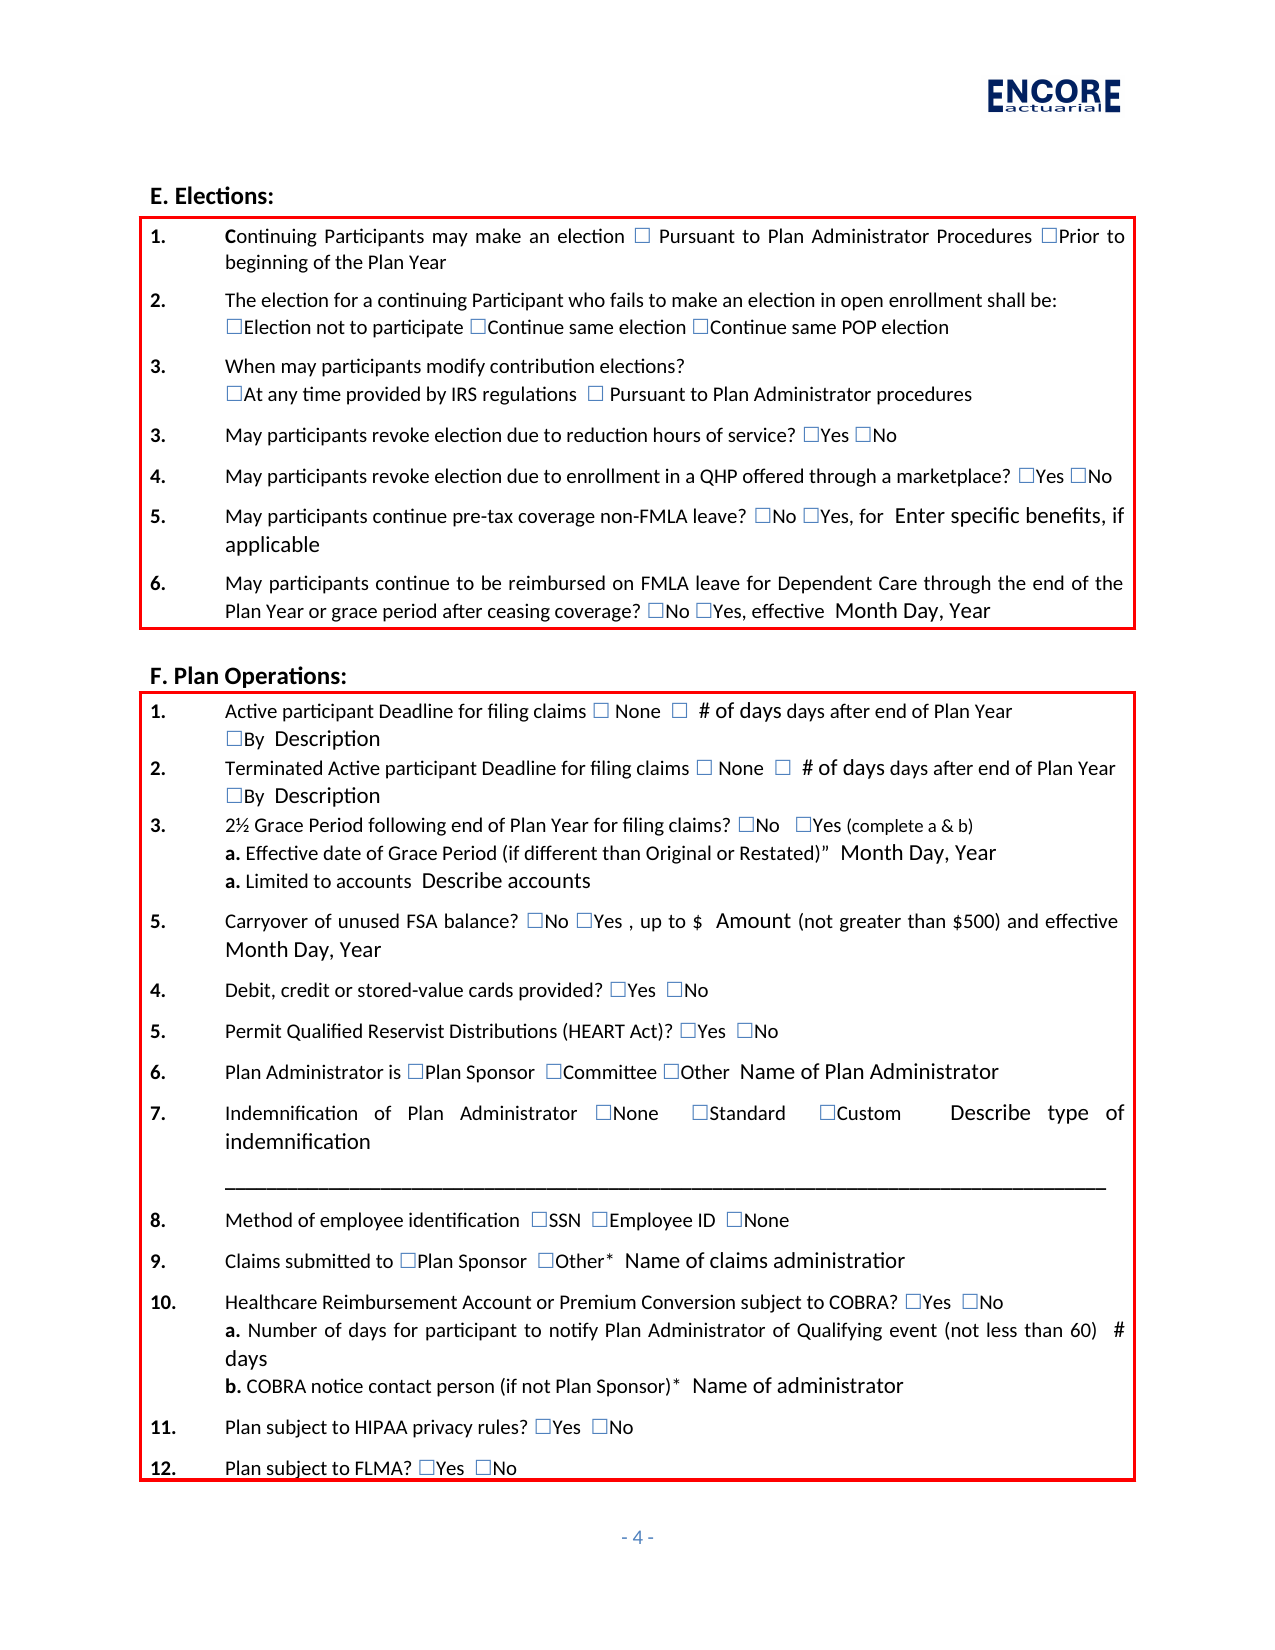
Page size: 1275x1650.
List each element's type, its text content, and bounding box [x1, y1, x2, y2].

text 2. Terminated Active participant Deadline for filing claims None days after end of Plan Year [150, 753, 1125, 781]
text By [150, 724, 1125, 753]
text a. Number of days for participant to notify Plan Administrator of Qualifying event (not less than 60) [150, 1316, 1125, 1372]
text 9. Claims submitted to Plan Sponsor Other* [142, 1241, 1133, 1275]
text 7. Indemnification of Plan Administrator None Standard Custom [142, 1093, 1133, 1155]
text 6. May participants continue to be reimbursed on FMLA leave for Dependent Care through the end of the Plan Year or grace period after ceasing coverage? No Yes, effective [142, 565, 1133, 627]
text a. Limited to accounts [150, 866, 1125, 894]
text At any time provided by IRS regulations Pursuant to Plan Administrator procedures [150, 379, 1125, 407]
text 2. The election for a continuing Participant who fails to make an election in open enrollment shall be: [142, 282, 1133, 312]
text 4. Debit, credit or stored-value cards provided? Yes No [142, 970, 1133, 1004]
text 3. 2½ Grace Period following end of Plan Year for filing claims? No Yes (complete a & b) [150, 810, 1125, 838]
text 4. May participants revoke election due to enrollment in a QHP offered through a marketplace? Yes No [142, 456, 1133, 489]
text 11. Plan subject to HIPAA privacy rules? Yes No [142, 1407, 1133, 1441]
text By [150, 781, 1125, 810]
text 1. Continuing Participants may make an election Pursuant to Plan Administrator Procedures Prior to beginning of the Plan Year [142, 219, 1133, 274]
text 1. Active participant Deadline for filing claims None days after end of Plan Year [142, 694, 1133, 724]
text 6. Plan Administrator is Plan Sponsor Committee Other [142, 1052, 1133, 1086]
picture [981, 75, 1125, 118]
text 10. Healthcare Reimbursement Account or Premium Conversion subject to COBRA? Yes No [142, 1282, 1133, 1316]
text 3. When may participants modify contribution elections? [142, 348, 1133, 379]
text E. Elections: [150, 181, 1125, 211]
text 5. May participants continue pre-tax coverage non-FMLA leave? No Yes, for [142, 496, 1133, 558]
text 3. May participants revoke election due to reduction hours of service? Yes No [142, 414, 1133, 448]
text F. Plan Operations: [150, 660, 1125, 691]
text 5. Carryover of unused FSA balance? No Yes , up to $ (not greater than $500) and effective [142, 901, 1133, 963]
text Election not to participate Continue same election Continue same POP election [150, 312, 1125, 341]
text a. Effective date of Grace Period (if different than Original or Restated)” [150, 838, 1125, 866]
text 12. Plan subject to FLMA? Yes No [142, 1448, 1133, 1478]
text b. COBRA notice contact person (if not Plan Sponsor)* [150, 1372, 1125, 1400]
text 5. Permit Qualified Reservist Distributions (HEART Act)? Yes No [142, 1011, 1133, 1045]
text _____________________________________________________________________________________ [142, 1162, 1133, 1193]
text 8. Method of employee identification SSN Employee ID None [142, 1200, 1133, 1234]
